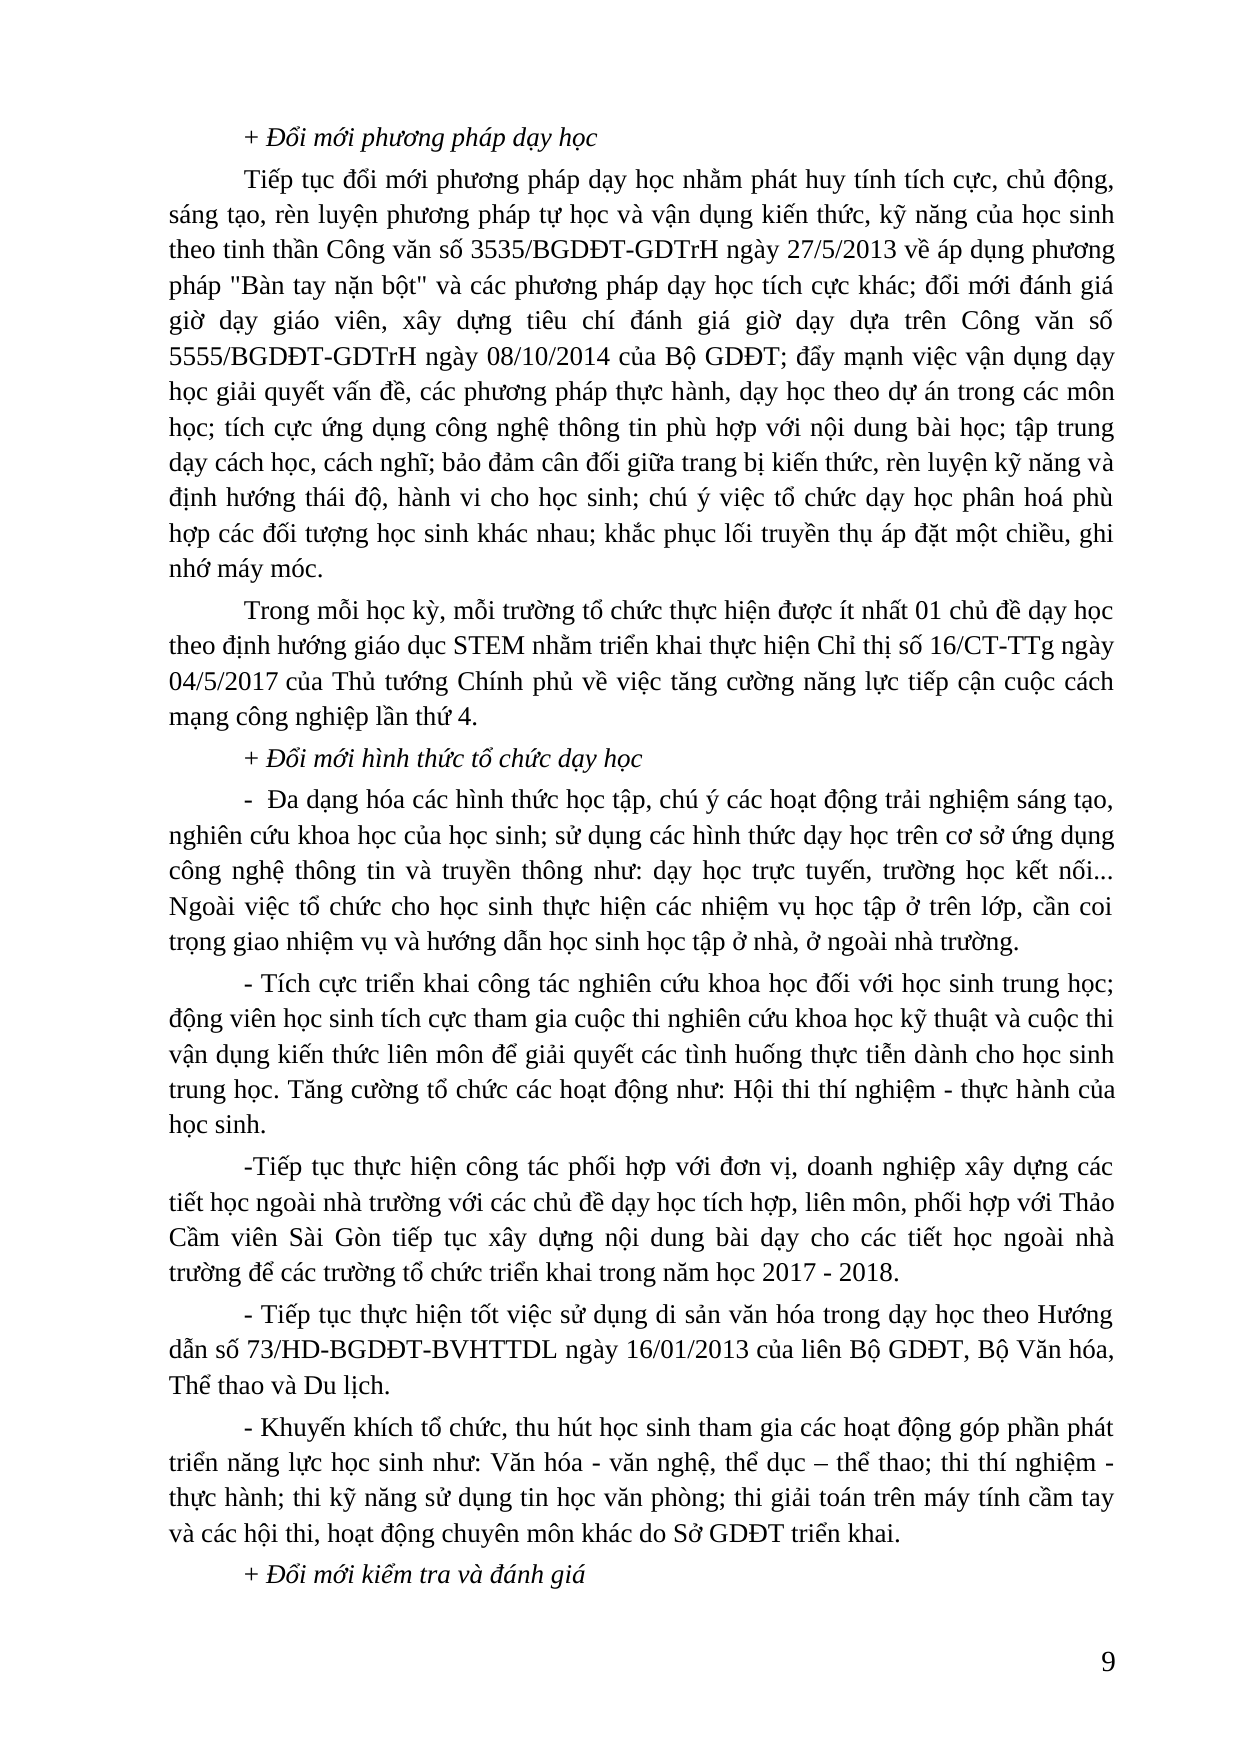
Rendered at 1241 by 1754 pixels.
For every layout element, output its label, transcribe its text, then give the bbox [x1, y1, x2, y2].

text - Tích cực triển khai công tác nghiên cứu khoa học đối với học sinh trung học; động viên học sinh tích cực tham gia cuộc thi nghiên cứu khoa học kỹ thuật và cuộc thi vận dụng kiến thức liên môn để giải quyết các tình huống thực tiễn dành cho học sinh trung học. Tăng cường tổ chức các hoạt động như: Hội thi thí nghiệm - thực hành của học sinh. [169, 964, 1116, 1141]
text -Tiếp tục thực hiện công tác phối hợp với đơn vị, doanh nghiệp xây dựng các tiết học ngoài nhà trường với các chủ đề dạy học tích hợp, liên môn, phối hợp với Thảo Cầm viên Sài Gòn tiếp tục xây dựng nội dung bài dạy cho các tiết học ngoài nhà trường để các trường tổ chức triển khai trong năm học 2017 - 2018. [169, 1147, 1116, 1289]
text - Đa dạng hóa các hình thức học tập, chú ý các hoạt động trải nghiệm sáng tạo, nghiên cứu khoa học của học sinh; sử dụng các hình thức dạy học trên cơ sở ứng dụng công nghệ thông tin và truyền thông như: dạy học trực tuyến, trường học kết nối... Ngoài việc tổ chức cho học sinh thực hiện các nhiệm vụ học tập ở trên lớp, cần coi trọng giao nhiệm vụ và hướng dẫn học sinh học tập ở nhà, ở ngoài nhà trường. [169, 781, 1116, 958]
text Tiếp tục đổi mới phương pháp dạy học nhằm phát huy tính tích cực, chủ động, sáng tạo, rèn luyện phương pháp tự học và vận dụng kiến thức, kỹ năng của học sinh theo tinh thần Công văn số 3535/BGDĐT-GDTrH ngày 27/5/2013 về áp dụng phương pháp "Bàn tay nặn bột" và các phương pháp dạy học tích cực khác; đổi mới đánh giá giờ dạy giáo viên, xây dựng tiêu chí đánh giá giờ dạy dựa trên Công văn số 5555/BGDĐT-GDTrH ngày 08/10/2014 của Bộ GDĐT; đẩy mạnh việc vận dụng dạy học giải quyết vấn đề, các phương pháp thực hành, dạy học theo dự án trong các môn học; tích cực ứng dụng công nghệ thông tin phù hợp với nội dung bài học; tập trung dạy cách học, cách nghĩ; bảo đảm cân đối giữa trang bị kiến thức, rèn luyện kỹ năng và định hướng thái độ, hành vi cho học sinh; chú ý việc tổ chức dạy học phân hoá phù hợp các đối tượng học sinh khác nhau; khắc phục lối truyền thụ áp đặt một chiều, ghi nhớ máy móc. [169, 160, 1116, 585]
text + Đổi mới phương pháp dạy học [169, 118, 1116, 153]
text - Tiếp tục thực hiện tốt việc sử dụng di sản văn hóa trong dạy học theo Hướng dẫn số 73/HD-BGDĐT-BVHTTDL ngày 16/01/2013 của liên Bộ GDĐT, Bộ Văn hóa, Thể thao và Du lịch. [169, 1295, 1116, 1401]
text + Đổi mới kiểm tra và đánh giá [169, 1556, 1116, 1591]
text - Khuyến khích tổ chức, thu hút học sinh tham gia các hoạt động góp phần phát triển năng lực học sinh như: Văn hóa - văn nghệ, thể dục – thể thao; thi thí nghiệm - thực hành; thi kỹ năng sử dụng tin học văn phòng; thi giải toán trên máy tính cầm tay và các hội thi, hoạt động chuyên môn khác do Sở GDĐT triển khai. [169, 1408, 1116, 1549]
text Trong mỗi học kỳ, mỗi trường tổ chức thực hiện được ít nhất 01 chủ đề dạy học theo định hướng giáo dục STEM nhằm triển khai thực hiện Chỉ thị số 16/CT-TTg ngày 04/5/2017 của Thủ tướng Chính phủ về việc tăng cường năng lực tiếp cận cuộc cách mạng công nghiệp lần thứ 4. [169, 591, 1116, 733]
text + Đổi mới hình thức tổ chức dạy học [169, 739, 1116, 774]
